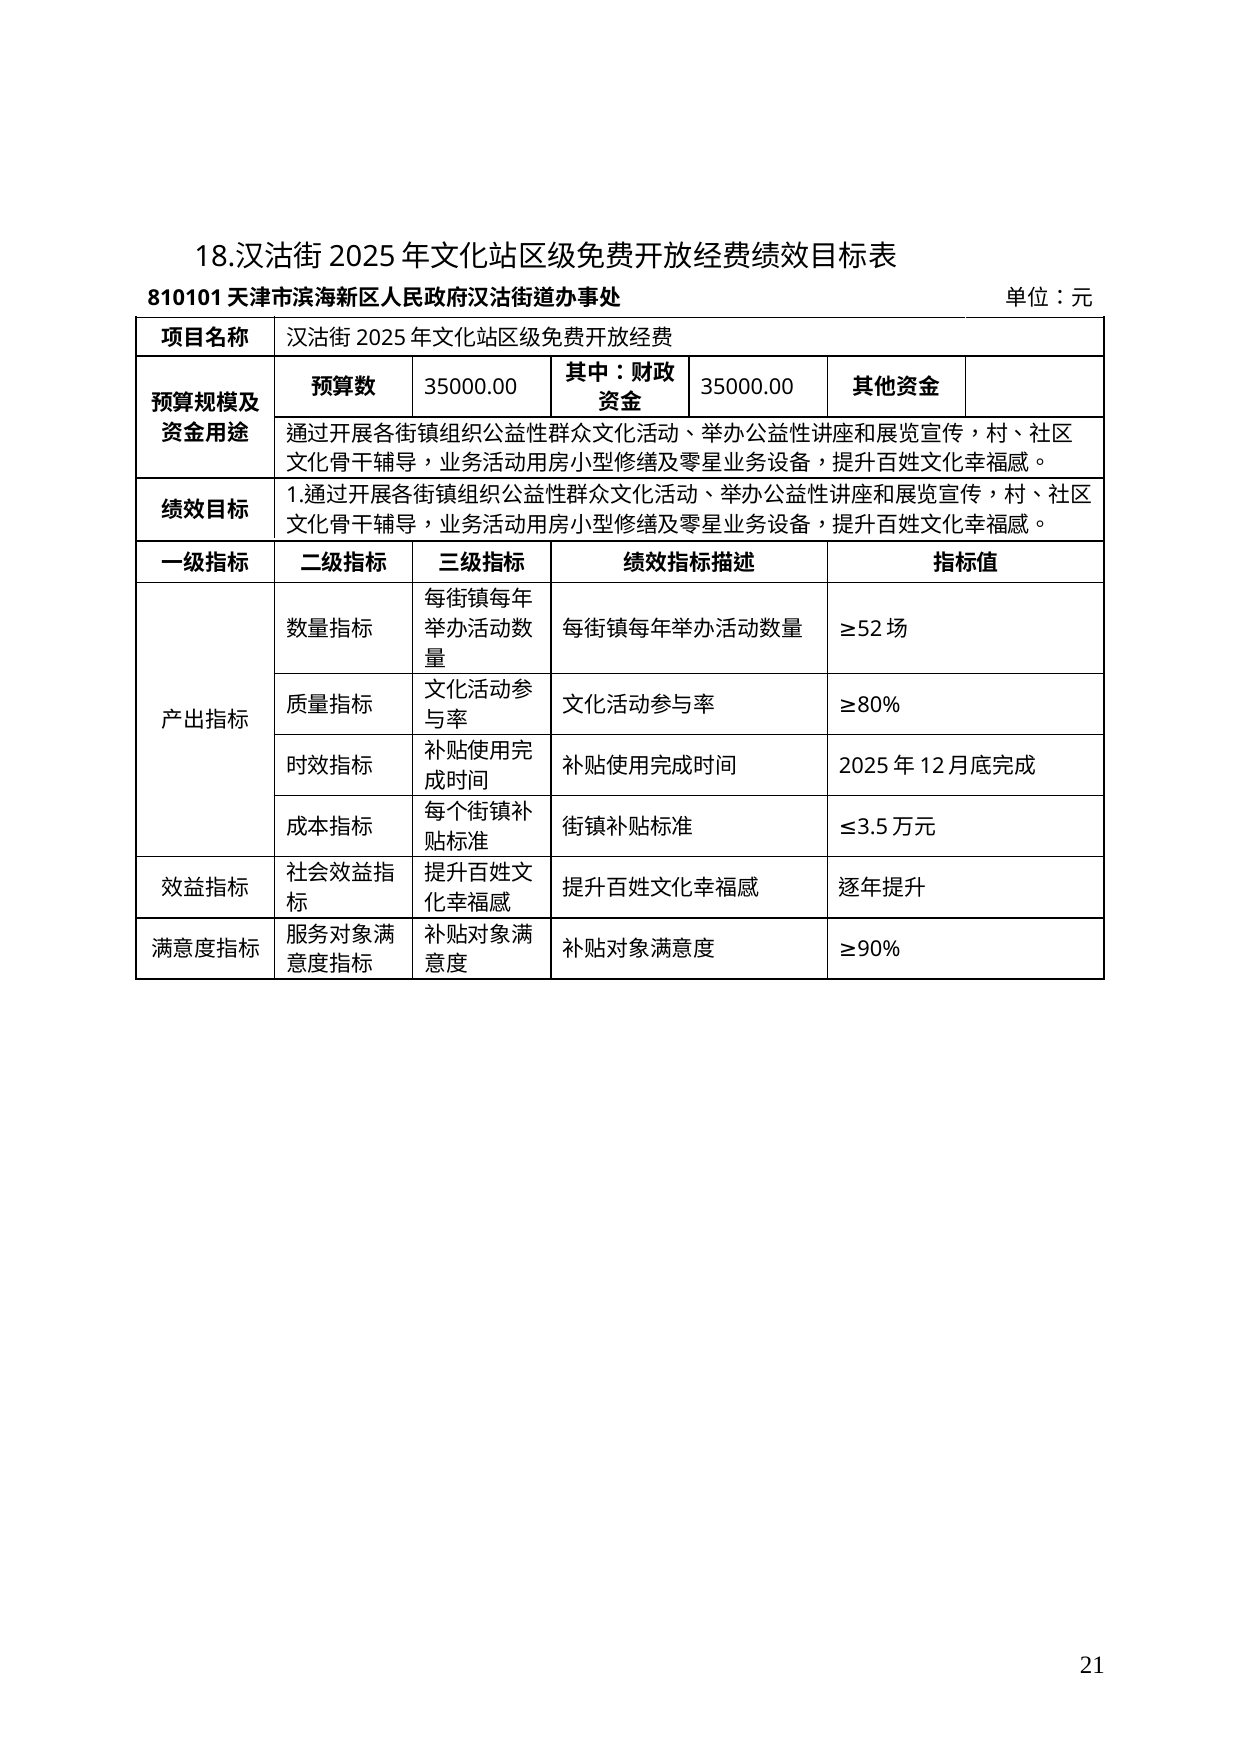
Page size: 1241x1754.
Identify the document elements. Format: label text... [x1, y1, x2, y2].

table_cell 社会效益指标 [275, 857, 412, 917]
table_cell 补贴对象满意度 [552, 919, 827, 978]
table_cell [966, 357, 1103, 416]
table_cell 质量指标 [275, 674, 412, 733]
table_header 单位：元 [966, 277, 1103, 316]
table_cell 数量指标 [275, 583, 412, 672]
table_cell 文化活动参与率 [552, 674, 827, 733]
text 18.汉沽街2025年文化站区级免费开放经费绩效目标表 [136, 235, 1104, 275]
table_cell 2025年12月底完成 [828, 735, 1103, 795]
table_header 绩效指标描述 [552, 542, 827, 581]
table_cell 效益指标 [137, 857, 274, 917]
table_cell 成本指标 [275, 796, 412, 856]
table_cell 提升百姓文化幸福感 [552, 857, 827, 917]
table_cell 1.通过开展各街镇组织公益性群众文化活动、举办公益性讲座和展览宣传，村、社区文化骨干辅导，业务活动用房小型修缮及零星业务设备，提升百姓文化幸福感。 [275, 479, 1103, 538]
table_cell 满意度指标 [137, 919, 274, 978]
table_header 810101天津市滨海新区人民政府汉沽街道办事处 [137, 277, 965, 316]
table_cell 通过开展各街镇组织公益性群众文化活动、举办公益性讲座和展览宣传，村、社区文化骨干辅导，业务活动用房小型修缮及零星业务设备，提升百姓文化幸福感。 [275, 418, 1103, 477]
table_cell 逐年提升 [828, 857, 1103, 917]
table_cell 产出指标 [137, 583, 274, 856]
table_cell 补贴对象满意度 [413, 919, 550, 978]
table_cell 补贴使用完成时间 [552, 735, 827, 795]
table_cell 其他资金 [828, 357, 965, 416]
table_cell 每街镇每年举办活动数量 [552, 583, 827, 672]
table_cell ≤3.5万元 [828, 796, 1103, 856]
table_cell ≥90% [828, 919, 1103, 978]
table_cell 35000.00 [690, 357, 827, 416]
table_cell 绩效目标 [137, 479, 274, 538]
table_cell 预算规模及资金用途 [137, 357, 274, 477]
table_cell 每个街镇补贴标准 [413, 796, 550, 856]
table_cell 35000.00 [413, 357, 550, 416]
table_cell ≥52场 [828, 583, 1103, 672]
table_cell ≥80% [828, 674, 1103, 733]
table_header 指标值 [828, 542, 1103, 581]
table_cell 时效指标 [275, 735, 412, 795]
table_cell 补贴使用完成时间 [413, 735, 550, 795]
table_cell 街镇补贴标准 [552, 796, 827, 856]
table_header 三级指标 [413, 542, 550, 581]
table_cell 项目名称 [137, 318, 274, 355]
table_header 一级指标 [137, 542, 274, 581]
table_cell 汉沽街2025年文化站区级免费开放经费 [275, 318, 1103, 355]
table_cell 服务对象满意度指标 [275, 919, 412, 978]
table_header 二级指标 [275, 542, 412, 581]
table_cell 其中：财政 资金 [552, 357, 688, 416]
table_cell 预算数 [275, 357, 412, 416]
table_cell 每街镇每年举办活动数量 [413, 583, 550, 672]
table_cell 文化活动参与率 [413, 674, 550, 733]
table_cell 提升百姓文化幸福感 [413, 857, 550, 917]
